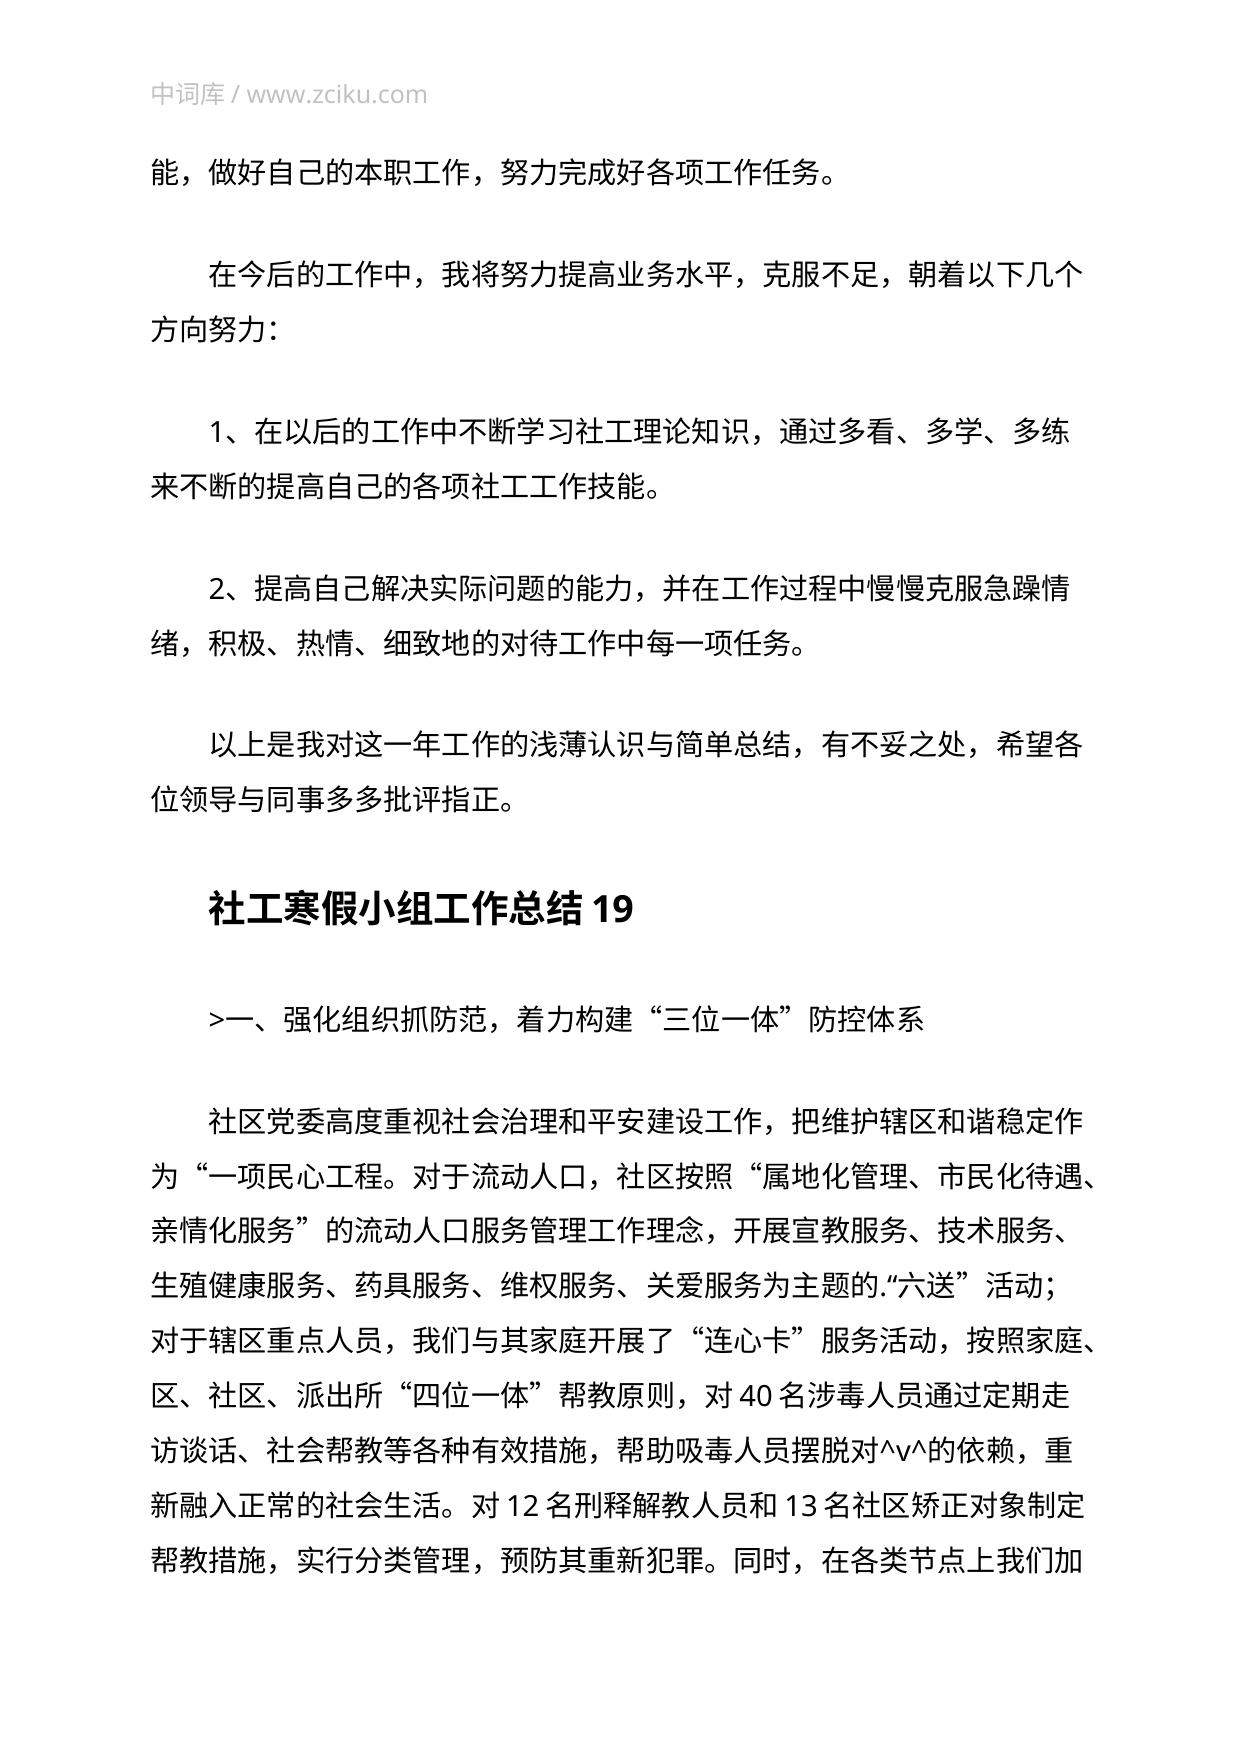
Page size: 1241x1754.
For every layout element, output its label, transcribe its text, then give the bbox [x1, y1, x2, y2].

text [150, 1098, 1090, 1580]
text >一、强化组织抓防范，着力构建“三位一体”防控体系 [150, 996, 1090, 1039]
text 社工寒假小组工作总结19 [150, 879, 1090, 933]
text 在今后的工作中，我将努力提高业务水平，克服不足，朝着以下几个方向努力： [150, 252, 1090, 349]
text 2、提高自己解决实际问题的能力，并在工作过程中慢慢克服急躁情绪，积极、热情、细致地的对待工作中每一项任务。 [150, 565, 1090, 662]
text 以上是我对这一年工作的浅薄认识与简单总结，有不妥之处，希望各位领导与同事多多批评指正。 [150, 722, 1090, 819]
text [150, 150, 1090, 192]
text 1、在以后的工作中不断学习社工理论知识，通过多看、多学、多练来不断的提高自己的各项社工工作技能。 [150, 408, 1090, 506]
